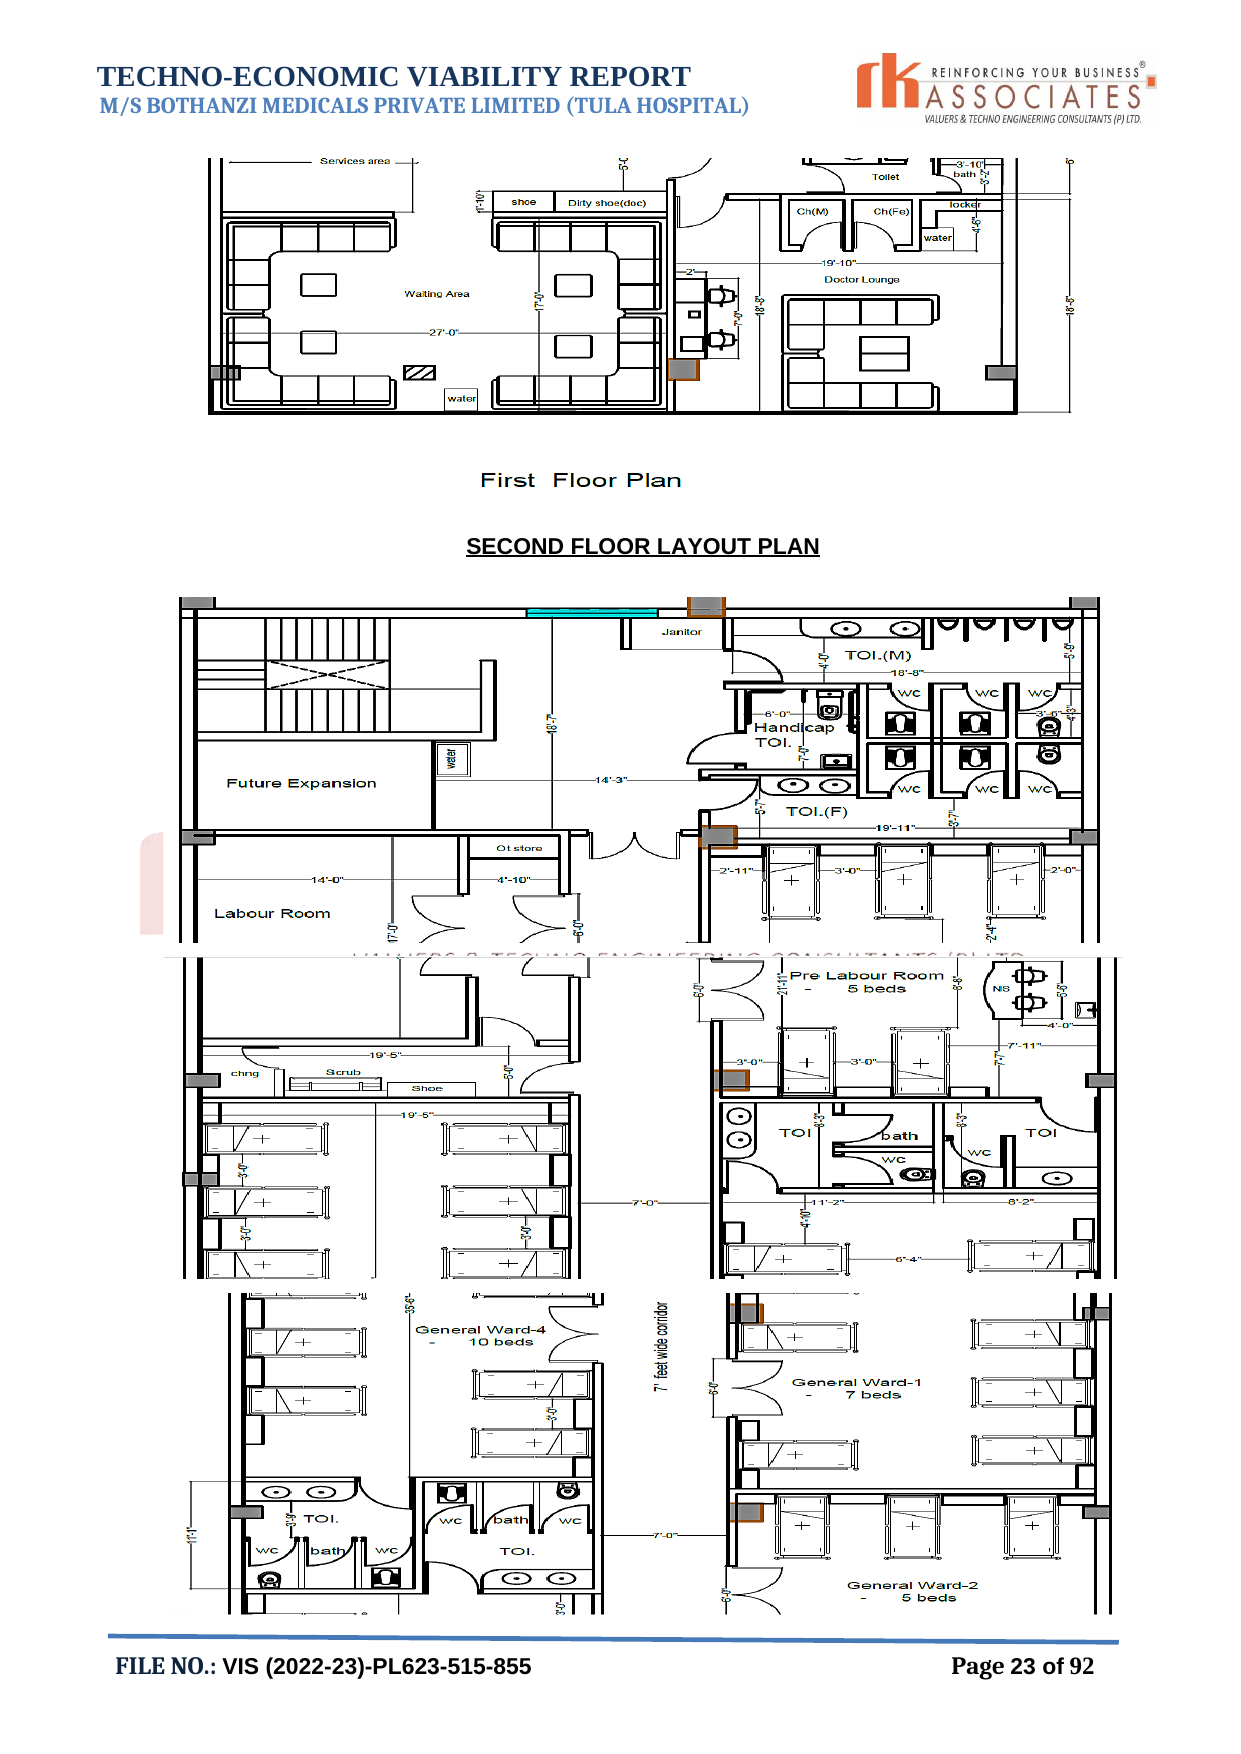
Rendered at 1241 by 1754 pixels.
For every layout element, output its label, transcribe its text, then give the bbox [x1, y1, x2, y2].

list SECOND FLOOR LAYOUT PLAN [163, 533, 1123, 559]
picture [163, 597, 1123, 943]
picture [163, 956, 1123, 1279]
picture [163, 1293, 1125, 1615]
picture [857, 53, 1157, 125]
picture [163, 158, 1120, 494]
